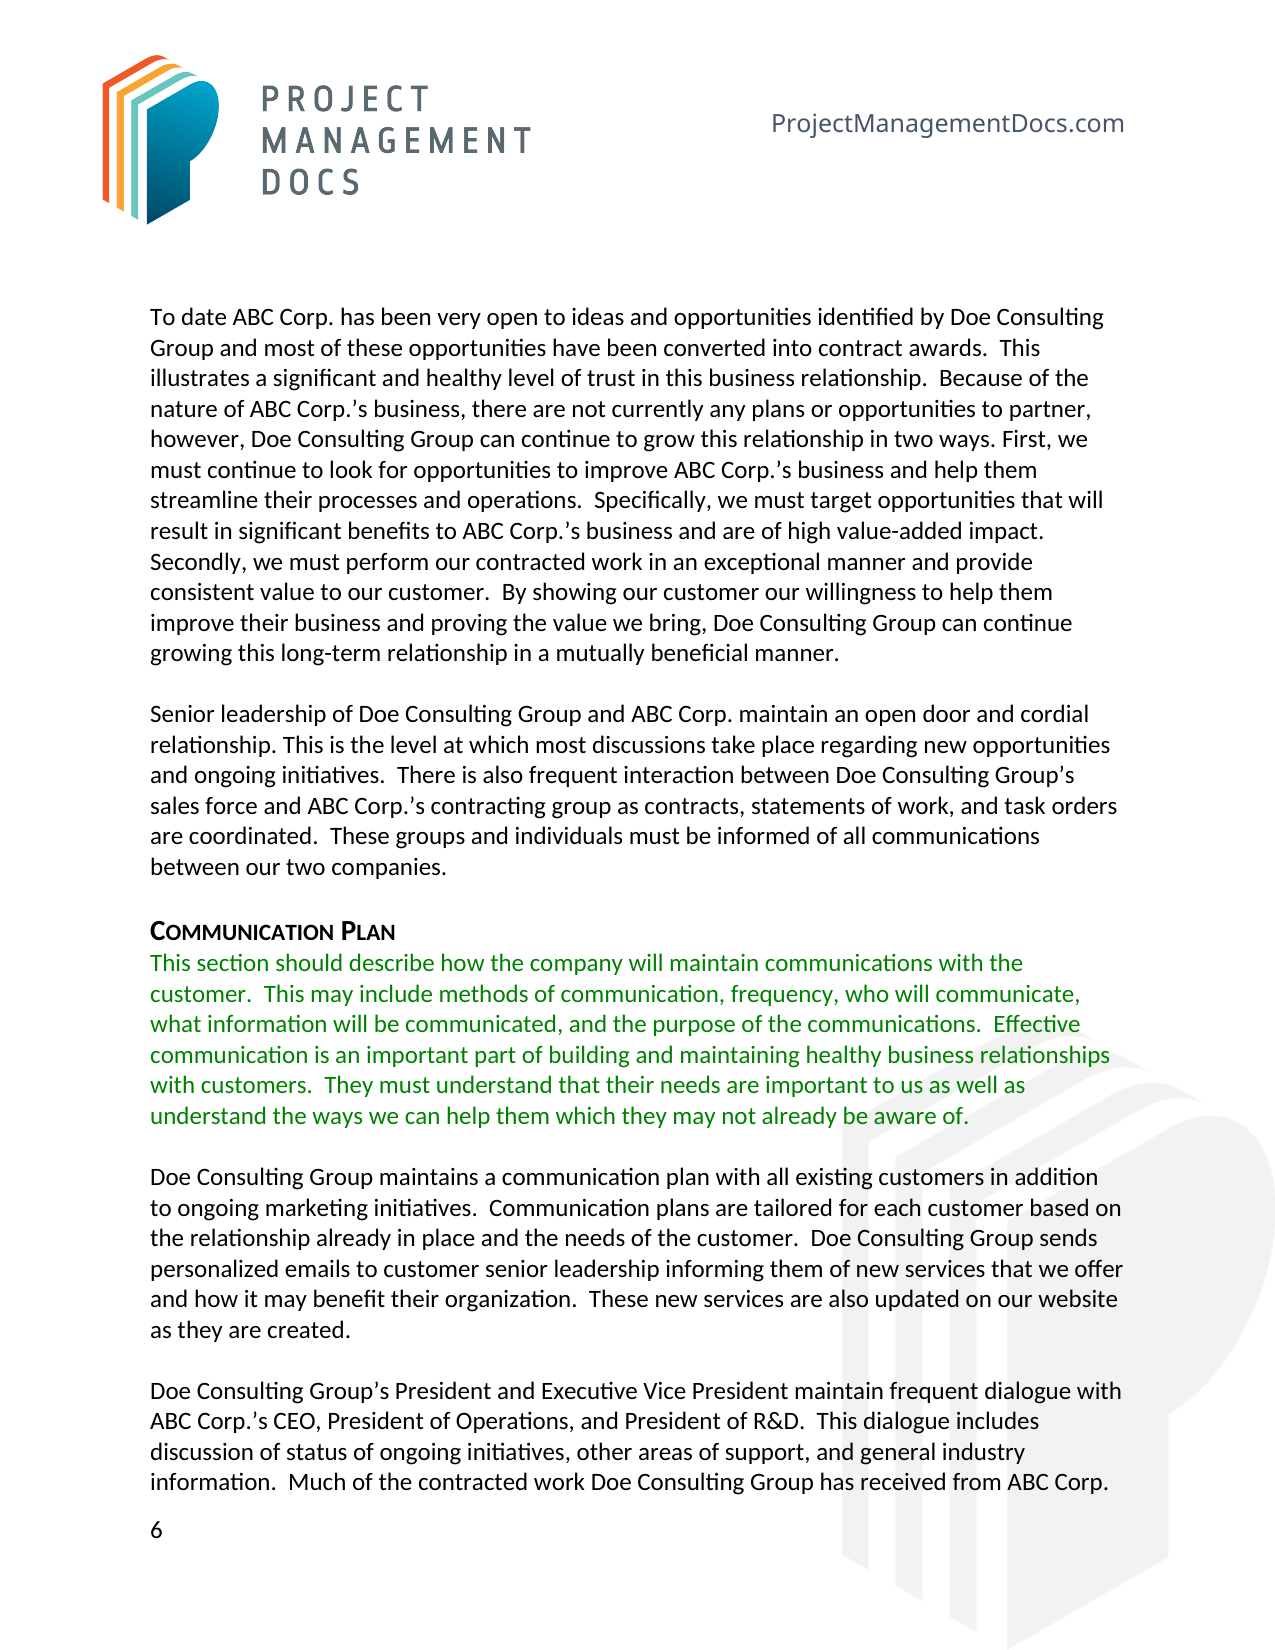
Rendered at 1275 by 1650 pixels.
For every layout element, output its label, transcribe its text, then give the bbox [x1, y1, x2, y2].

text To date ABC Corp. has been very open to ideas and opportunities identified by Doe Consulting Group and most of these opportunities have been converted into contract awards. This illustrates a significant and healthy level of trust in this business relationship. Because of the nature of ABC Corp.’s business, there are not currently any plans or opportunities to partner, however, Doe Consulting Group can continue to grow this relationship in two ways. First, we must continue to look for opportunities to improve ABC Corp.’s business and help them streamline their processes and operations. Specifically, we must target opportunities that will result in significant benefits to ABC Corp.’s business and are of high value-added impact. Secondly, we must perform our contracted work in an exceptional manner and provide consistent value to our customer. By showing our customer our willingness to help them improve their business and proving the value we bring, Doe Consulting Group can continue growing this long-term relationship in a mutually beneficial manner. [150, 301, 1125, 668]
text This section should describe how the company will maintain communications with the customer. This may include methods of communication, frequency, who will communicate, what information will be communicated, and the purpose of the communications. Effective communication is an important part of building and maintaining healthy business relationships with customers. They must understand that their needs are important to us as well as understand the ways we can help them which they may not already be aware of. [150, 947, 1125, 1131]
text Senior leadership of Doe Consulting Group and ABC Corp. maintain an open door and cordial relationship. This is the level at which most discussions take place regarding new opportunities and ongoing initiatives. There is also frequent interaction between Doe Consulting Group’s sales force and ABC Corp.’s contracting group as contracts, statements of work, and task orders are coordinated. These groups and individuals must be informed of all communications between our two companies. [150, 698, 1125, 881]
picture [102, 55, 531, 225]
subtitle Communication Plan [150, 912, 1125, 947]
text Doe Consulting Group maintains a communication plan with all existing customers in addition to ongoing marketing initiatives. Communication plans are tailored for each customer based on the relationship already in place and the needs of the customer. Doe Consulting Group sends personalized emails to customer senior leadership informing them of new services that we offer and how it may benefit their organization. These new services are also updated on our website as they are created. [150, 1161, 1125, 1344]
picture [842, 1021, 1275, 1650]
